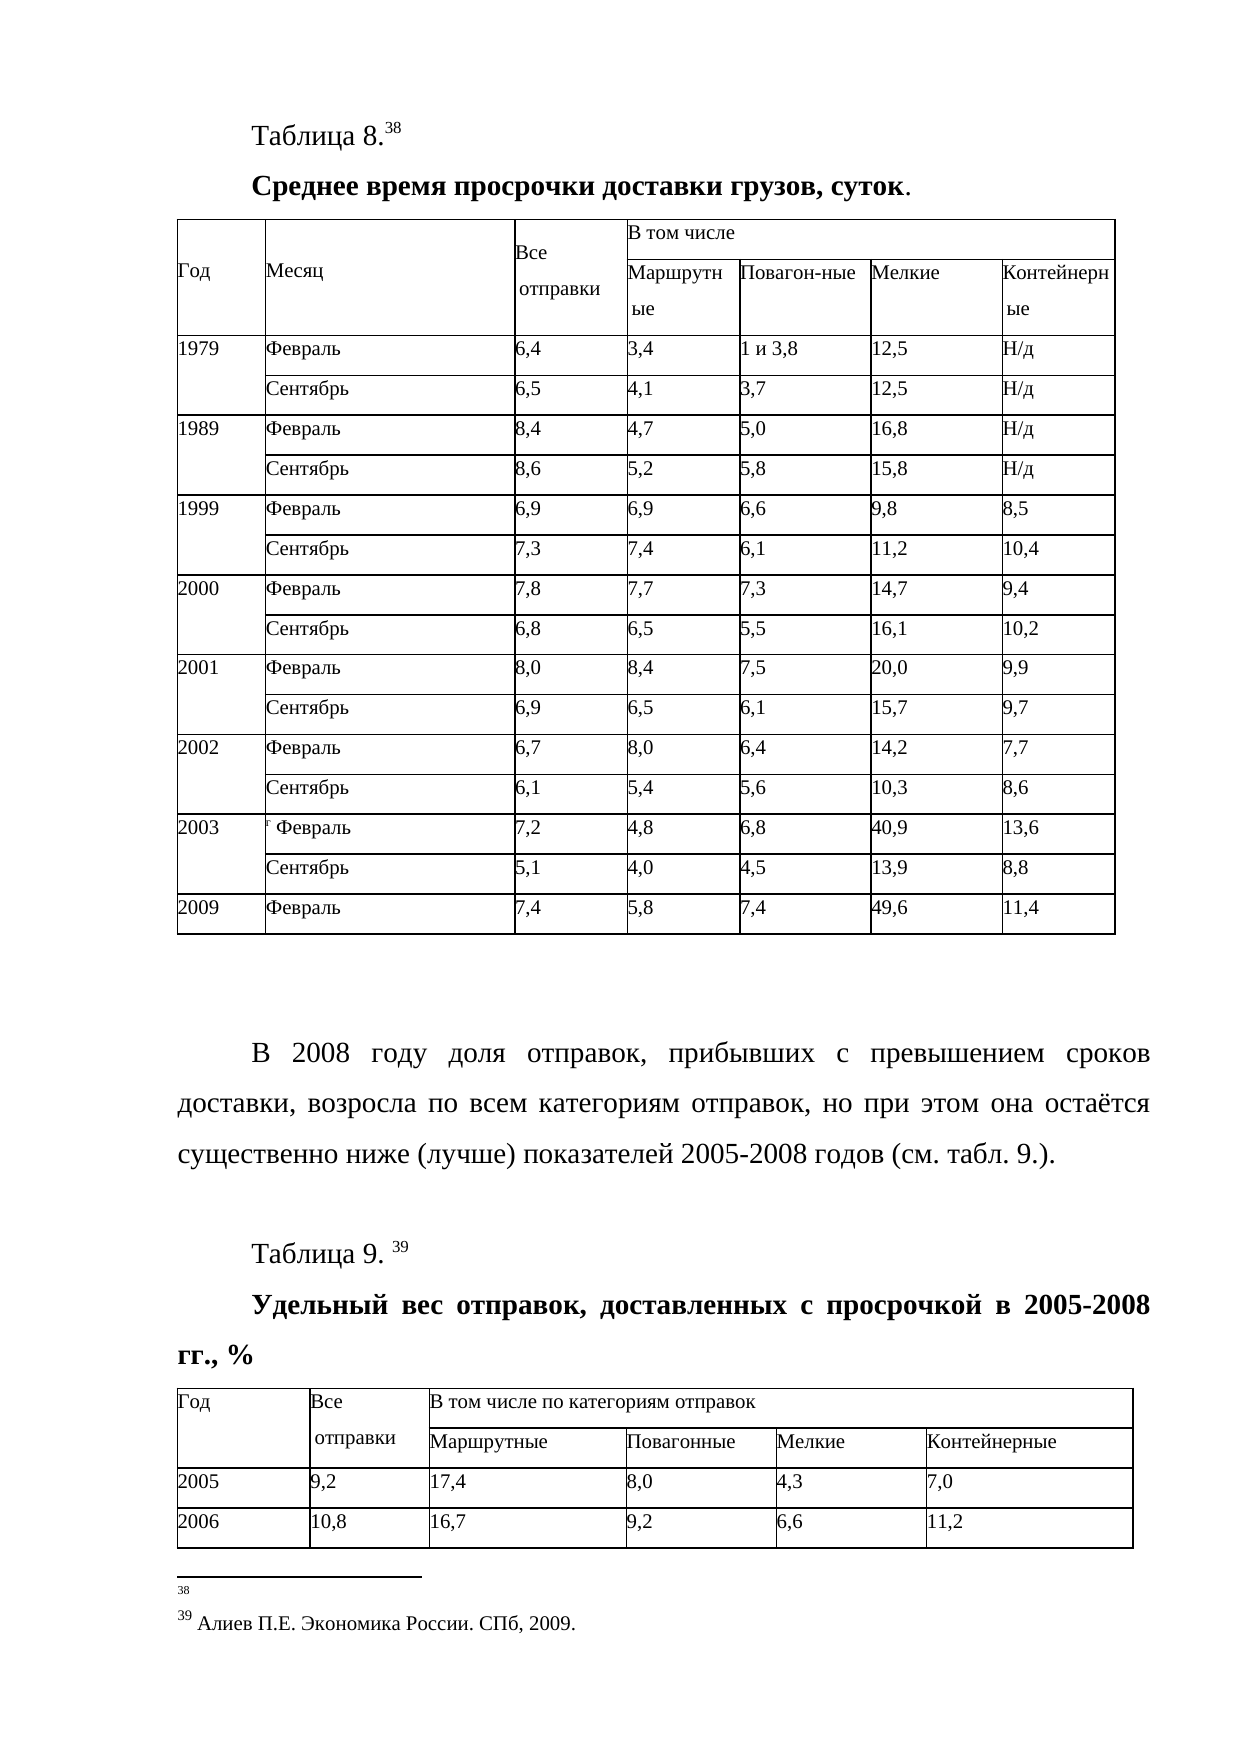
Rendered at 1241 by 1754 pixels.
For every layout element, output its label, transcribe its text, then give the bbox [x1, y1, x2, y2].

table_cell 49,6 [872, 895, 1002, 933]
table_cell 6,9 [516, 695, 627, 733]
table_cell Сентябрь [266, 695, 514, 733]
table_cell 9,2 [627, 1509, 776, 1547]
table_header Год [178, 1389, 309, 1467]
table_cell 9,8 [872, 496, 1002, 534]
table_cell 2009 [178, 895, 265, 933]
table_header В том числе по категориям отправок [430, 1389, 1132, 1427]
text Удельный вес отправок, доставленных с просрочкой в 2005-2008 гг., % [177, 1287, 1152, 1371]
table_cell Февраль [266, 336, 514, 374]
table_cell 9,2 [311, 1469, 429, 1507]
table_cell Мелкие [777, 1429, 926, 1467]
table_cell 1999 [178, 496, 265, 534]
table_cell 5,6 [741, 775, 870, 813]
table_cell 5,0 [741, 416, 870, 454]
table_cell [178, 853, 265, 893]
table_cell 7,3 [741, 576, 870, 614]
table_cell Н/д [1003, 336, 1114, 374]
table_cell [178, 454, 265, 494]
table_cell 7,7 [628, 576, 739, 614]
table_cell Февраль [266, 655, 514, 694]
table_header Месяц [266, 220, 514, 334]
table_cell [178, 774, 265, 813]
table_cell 6,4 [516, 336, 627, 374]
table_cell 7,4 [741, 895, 870, 933]
table_cell 13,6 [1003, 815, 1114, 853]
table_cell 10,4 [1003, 536, 1114, 574]
table_cell Сентябрь [266, 456, 514, 494]
table_cell Контейнерные [1003, 260, 1114, 334]
table_header В том числе [628, 220, 1114, 259]
table_cell 4,3 [777, 1469, 926, 1507]
text Таблица 9. [177, 1236, 1152, 1270]
text В 2008 году доля отправок, прибывших с превышением сроков доставки, возросла по всем категориям отправок, но при этом она остаётся существенно ниже (лучше) показателей 2005-2008 годов (см. табл. 9.). [177, 1035, 1152, 1169]
table_cell 5,2 [628, 456, 739, 494]
table_cell 5,4 [628, 775, 739, 813]
table_cell 17,4 [430, 1469, 626, 1507]
table_header Все отправки [311, 1389, 429, 1467]
table_cell Февраль [266, 576, 514, 614]
table_cell 10,2 [1003, 616, 1114, 654]
table_cell 9,7 [1003, 695, 1114, 733]
table_cell 7,5 [741, 655, 870, 694]
table_cell 4,0 [628, 855, 739, 893]
table_cell 6,1 [741, 695, 870, 733]
table_cell 1979 [178, 336, 265, 374]
table_cell 6,9 [516, 496, 627, 534]
table_cell 8,6 [1003, 775, 1114, 813]
table_cell 8,4 [516, 416, 627, 454]
table_cell 8,0 [628, 735, 739, 773]
table_cell 6,5 [628, 616, 739, 654]
table_cell 3,7 [741, 376, 870, 414]
table_cell 7,4 [516, 895, 627, 933]
table_cell 8,6 [516, 456, 627, 494]
table_cell 6,7 [516, 735, 627, 773]
table_cell 20,0 [872, 655, 1002, 694]
table_cell 15,8 [872, 456, 1002, 494]
table_header Все отправки [516, 220, 627, 334]
table_cell 2001 [178, 655, 265, 694]
table_cell [178, 375, 265, 414]
table_cell 11,2 [927, 1509, 1132, 1547]
table_cell Повагон-ные [741, 260, 870, 334]
table_cell 9,4 [1003, 576, 1114, 614]
table_cell 4,7 [628, 416, 739, 454]
table_cell 7,8 [516, 576, 627, 614]
table_cell Сентябрь [266, 376, 514, 414]
table_cell 6,4 [741, 735, 870, 773]
text Таблица 8. [177, 118, 1152, 152]
table_cell г Февраль [266, 815, 514, 853]
table_cell 6,6 [777, 1509, 926, 1547]
table_cell Маршрутные [628, 260, 739, 334]
table_cell 11,4 [1003, 895, 1114, 933]
table_cell Контейнерные [927, 1429, 1132, 1467]
table_cell 3,4 [628, 336, 739, 374]
table_cell [178, 694, 265, 733]
table_cell Сентябрь [266, 616, 514, 654]
table_cell Сентябрь [266, 536, 514, 574]
table_cell 16,1 [872, 616, 1002, 654]
table_cell Февраль [266, 895, 514, 933]
table_cell Сентябрь [266, 775, 514, 813]
table_cell 2000 [178, 576, 265, 614]
table_cell Сентябрь [266, 855, 514, 893]
table_cell 40,9 [872, 815, 1002, 853]
table_header Год [178, 220, 265, 334]
table_cell 6,1 [516, 775, 627, 813]
table_cell 16,7 [430, 1509, 626, 1547]
table_cell 2005 [178, 1469, 309, 1507]
table_cell 6,5 [628, 695, 739, 733]
table_cell 9,9 [1003, 655, 1114, 694]
table_cell 10,8 [311, 1509, 429, 1547]
table_cell Мелкие [872, 260, 1002, 334]
table_cell 6,8 [516, 616, 627, 654]
table_cell 1 и 3,8 [741, 336, 870, 374]
table_cell 12,5 [872, 336, 1002, 374]
table_cell 5,5 [741, 616, 870, 654]
table_cell 8,0 [627, 1469, 776, 1507]
table_cell 10,3 [872, 775, 1002, 813]
table_cell 7,3 [516, 536, 627, 574]
table_cell 6,5 [516, 376, 627, 414]
table_cell Маршрутные [430, 1429, 626, 1467]
table_cell 2002 [178, 735, 265, 773]
table_cell Н/д [1003, 416, 1114, 454]
table_cell 8,0 [516, 655, 627, 694]
table_cell 1989 [178, 416, 265, 454]
table_cell 6,6 [741, 496, 870, 534]
table_cell 5,1 [516, 855, 627, 893]
table_cell 4,1 [628, 376, 739, 414]
table_cell 16,8 [872, 416, 1002, 454]
table_cell Февраль [266, 735, 514, 773]
table_cell 6,8 [741, 815, 870, 853]
table_cell 8,8 [1003, 855, 1114, 893]
table_cell 11,2 [872, 536, 1002, 574]
table_cell Февраль [266, 496, 514, 534]
table_cell 15,7 [872, 695, 1002, 733]
table_cell [178, 614, 265, 654]
table_cell Н/д [1003, 456, 1114, 494]
table_cell 14,2 [872, 735, 1002, 773]
table_cell [178, 534, 265, 574]
text Среднее время просрочки доставки грузов, суток. [177, 168, 1152, 202]
table_cell 5,8 [741, 456, 870, 494]
table_cell 4,8 [628, 815, 739, 853]
table_cell 12,5 [872, 376, 1002, 414]
table_cell 7,7 [1003, 735, 1114, 773]
table_cell Февраль [266, 416, 514, 454]
table_cell 4,5 [741, 855, 870, 893]
table_cell 2006 [178, 1509, 309, 1547]
table_cell 7,0 [927, 1469, 1132, 1507]
table_cell 8,5 [1003, 496, 1114, 534]
table_cell 2003 [178, 815, 265, 853]
table_cell 5,8 [628, 895, 739, 933]
table_cell 7,2 [516, 815, 627, 853]
table_cell 8,4 [628, 655, 739, 694]
table_cell 7,4 [628, 536, 739, 574]
table_cell Н/д [1003, 376, 1114, 414]
table_cell Повагонные [627, 1429, 776, 1467]
table_cell 13,9 [872, 855, 1002, 893]
table_cell 6,9 [628, 496, 739, 534]
table_cell 14,7 [872, 576, 1002, 614]
table_cell 6,1 [741, 536, 870, 574]
